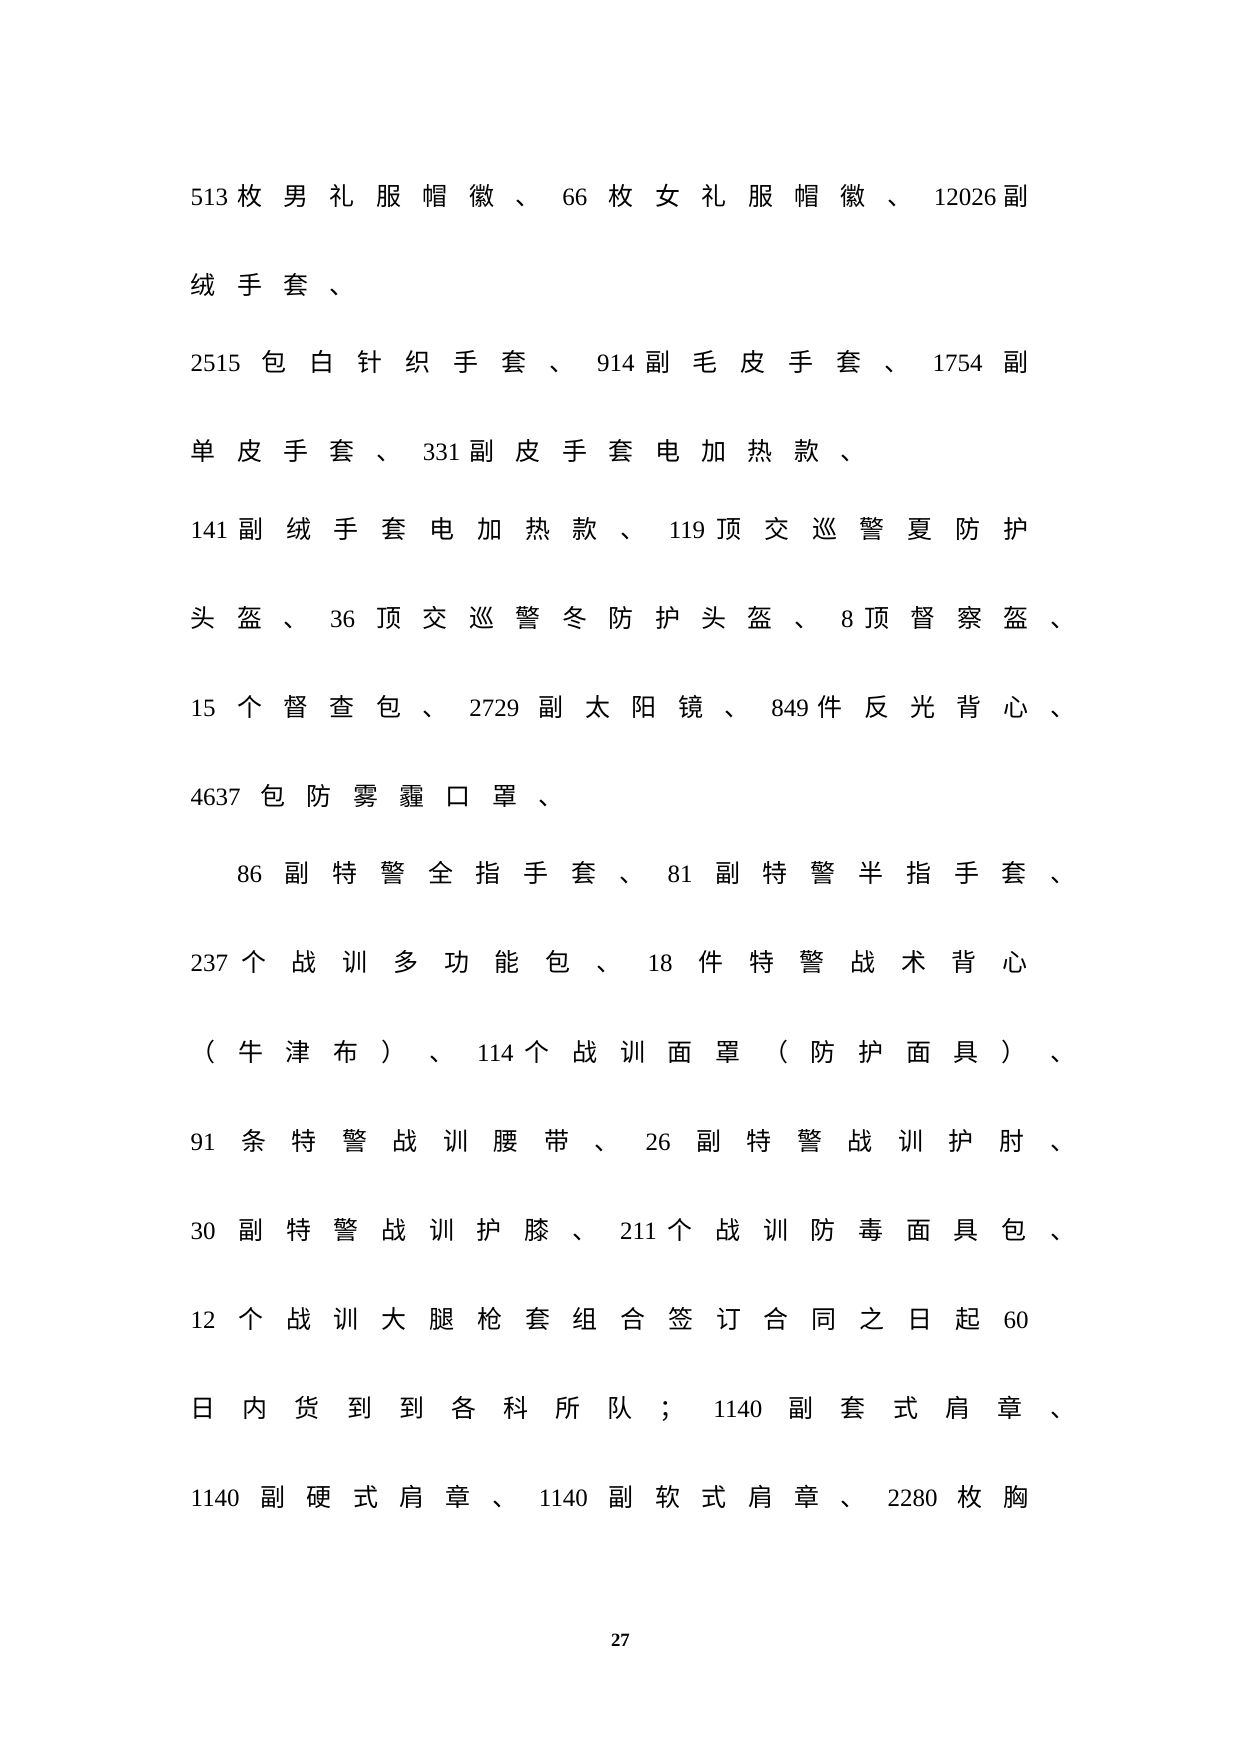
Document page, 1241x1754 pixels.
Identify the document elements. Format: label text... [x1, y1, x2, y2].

text 2515包白针织手套、914副毛皮手套、1754副单皮手套、331副皮手套电加热款、 [190, 331, 1050, 479]
text 141副绒手套电加热款、119顶交巡警夏防护头盔、36顶交巡警冬防护头盔、8顶督察盔、15个督查包、2729副太阳镜、849件反光背心、4637包防雾霾口罩、 [190, 498, 1050, 824]
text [190, 164, 1050, 313]
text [190, 842, 1050, 1525]
